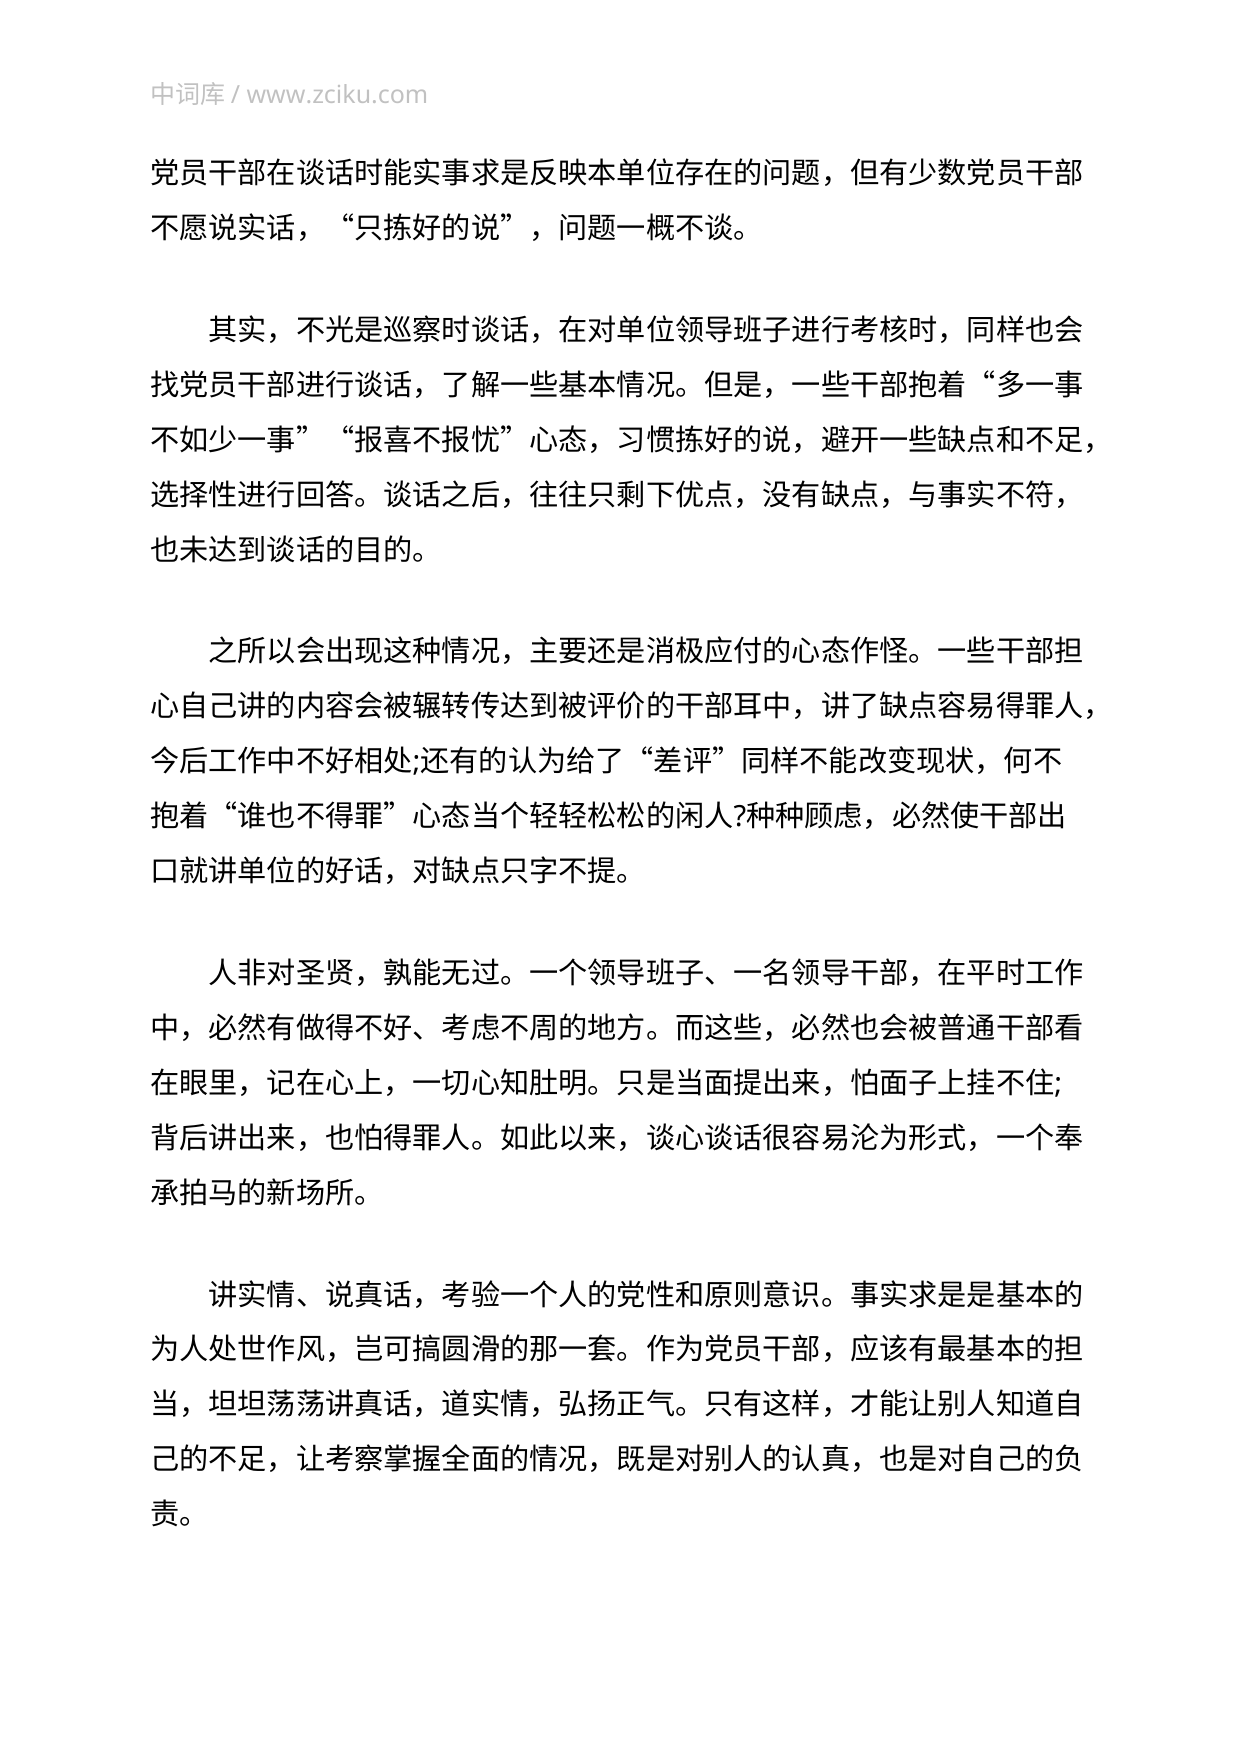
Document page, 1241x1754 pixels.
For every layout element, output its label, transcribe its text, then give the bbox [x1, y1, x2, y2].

text 讲实情、说真话，考验一个人的党性和原则意识。事实求是是基本的为人处世作风，岂可搞圆滑的那一套。作为党员干部，应该有最基本的担当，坦坦荡荡讲真话，道实情，弘扬正气。只有这样，才能让别人知道自己的不足，让考察掌握全面的情况，既是对别人的认真，也是对自己的负责。 [150, 1271, 1090, 1533]
text 之所以会出现这种情况，主要还是消极应付的心态作怪。一些干部担心自己讲的内容会被辗转传达到被评价的干部耳中，讲了缺点容易得罪人，今后工作中不好相处;还有的认为给了“差评”同样不能改变现状，何不抱着“谁也不得罪”心态当个轻轻松松的闲人?种种顾虑，必然使干部出口就讲单位的好话，对缺点只字不提。 [150, 628, 1090, 890]
text 其实，不光是巡察时谈话，在对单位领导班子进行考核时，同样也会找党员干部进行谈话，了解一些基本情况。但是，一些干部抱着“多一事不如少一事”“报喜不报忧”心态，习惯拣好的说，避开一些缺点和不足，选择性进行回答。谈话之后，往往只剩下优点，没有缺点，与事实不符，也未达到谈话的目的。 [150, 307, 1090, 568]
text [150, 150, 1090, 247]
text 人非对圣贤，孰能无过。一个领导班子、一名领导干部，在平时工作中，必然有做得不好、考虑不周的地方。而这些，必然也会被普通干部看在眼里，记在心上，一切心知肚明。只是当面提出来，怕面子上挂不住;背后讲出来，也怕得罪人。如此以来，谈心谈话很容易沦为形式，一个奉承拍马的新场所。 [150, 949, 1090, 1212]
